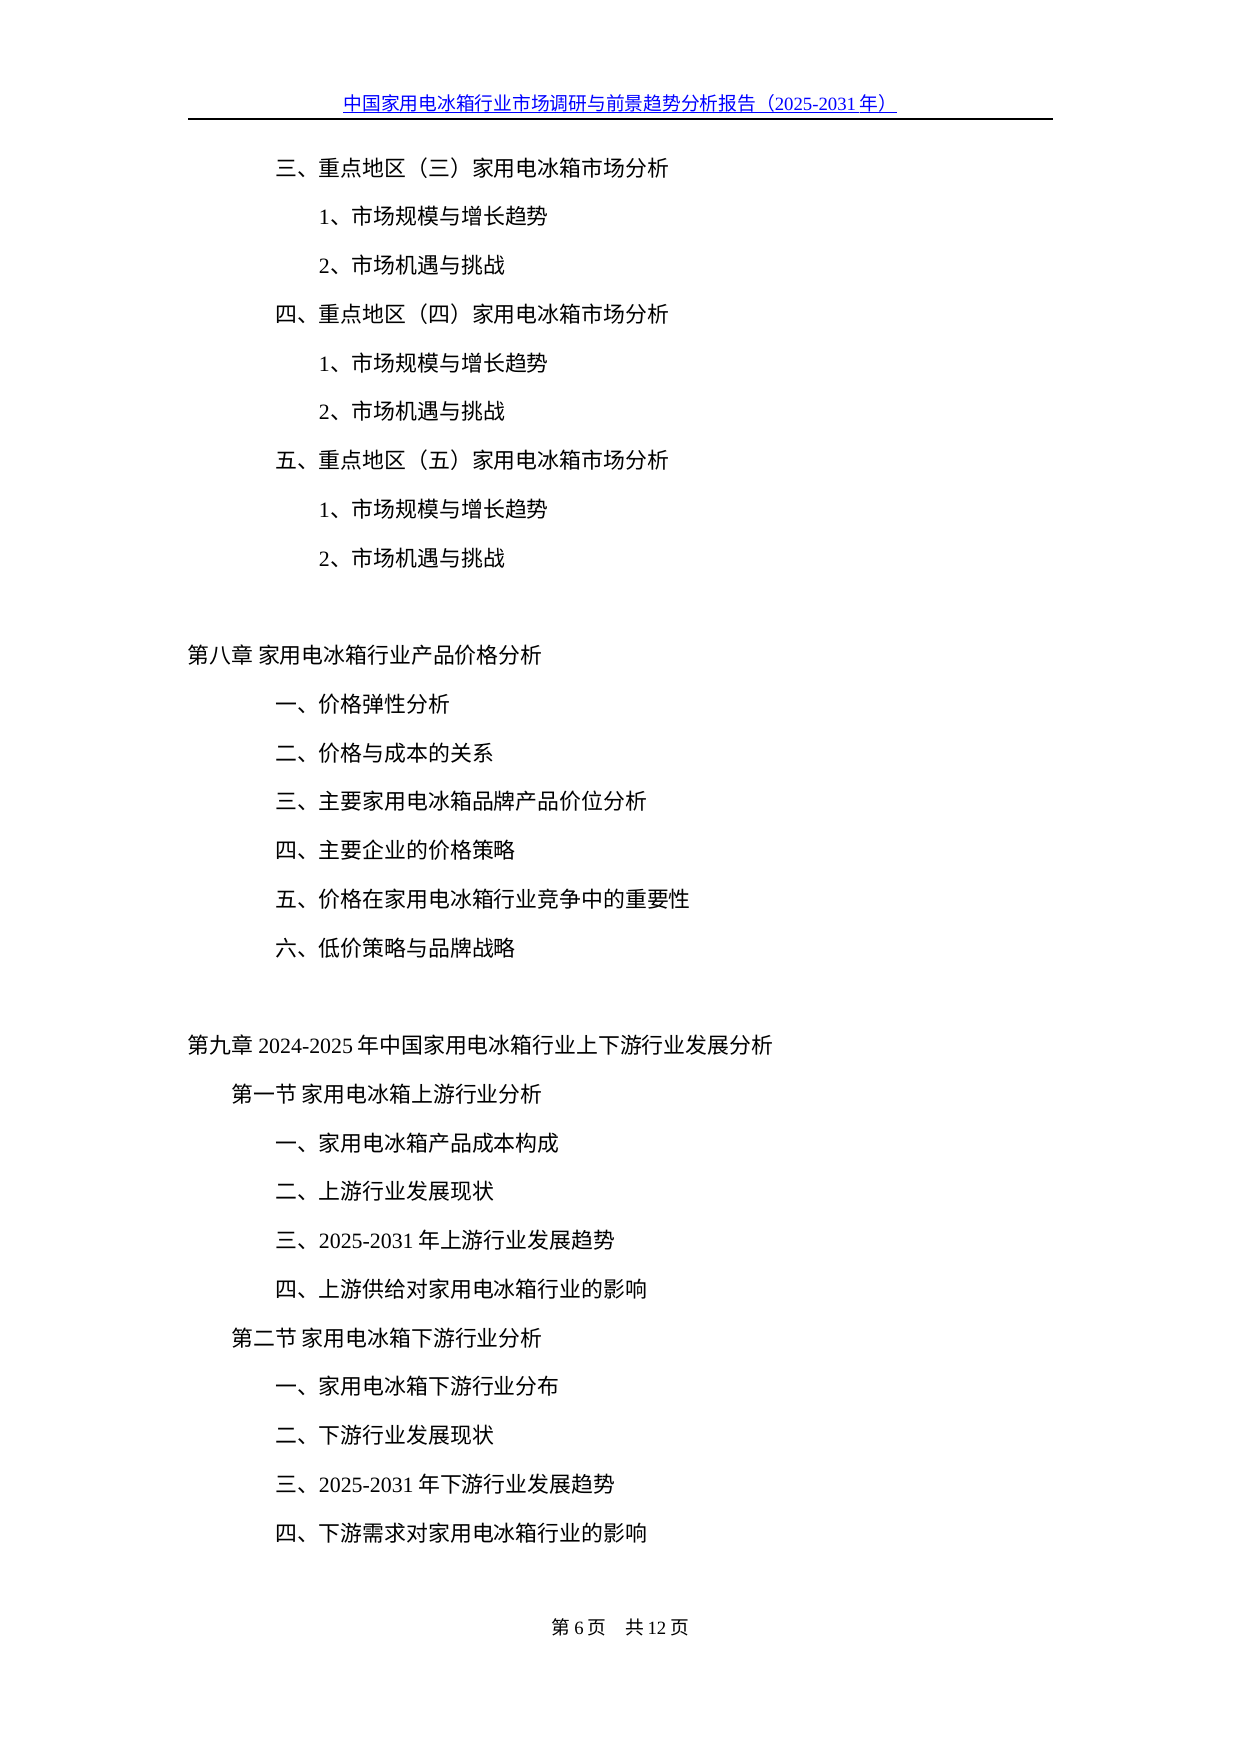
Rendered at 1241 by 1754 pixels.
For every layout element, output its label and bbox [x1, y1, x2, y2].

text [187, 150, 1053, 1548]
